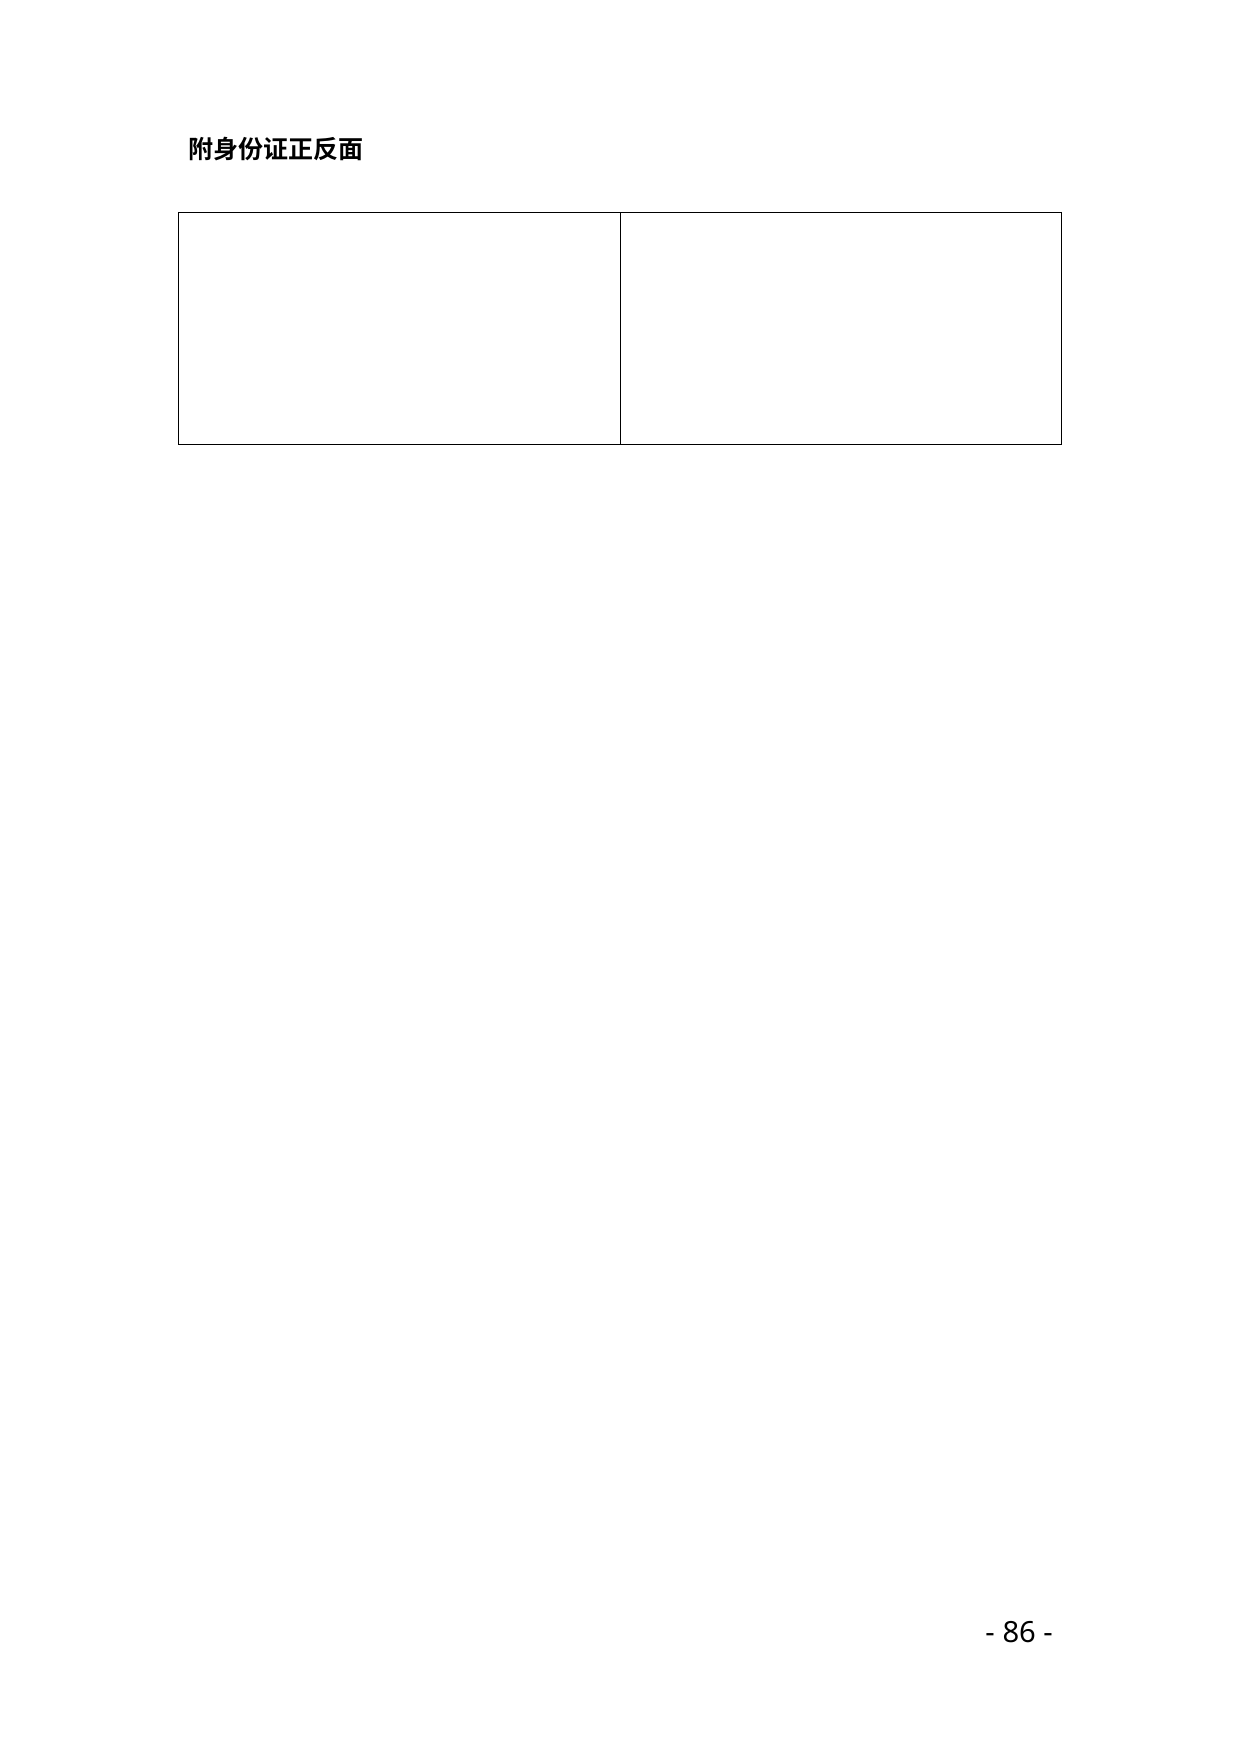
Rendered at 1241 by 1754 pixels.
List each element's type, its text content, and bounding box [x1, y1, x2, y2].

text 附身份证正反面 [188, 115, 1052, 181]
table_header [621, 213, 1061, 443]
table_header [179, 213, 620, 443]
